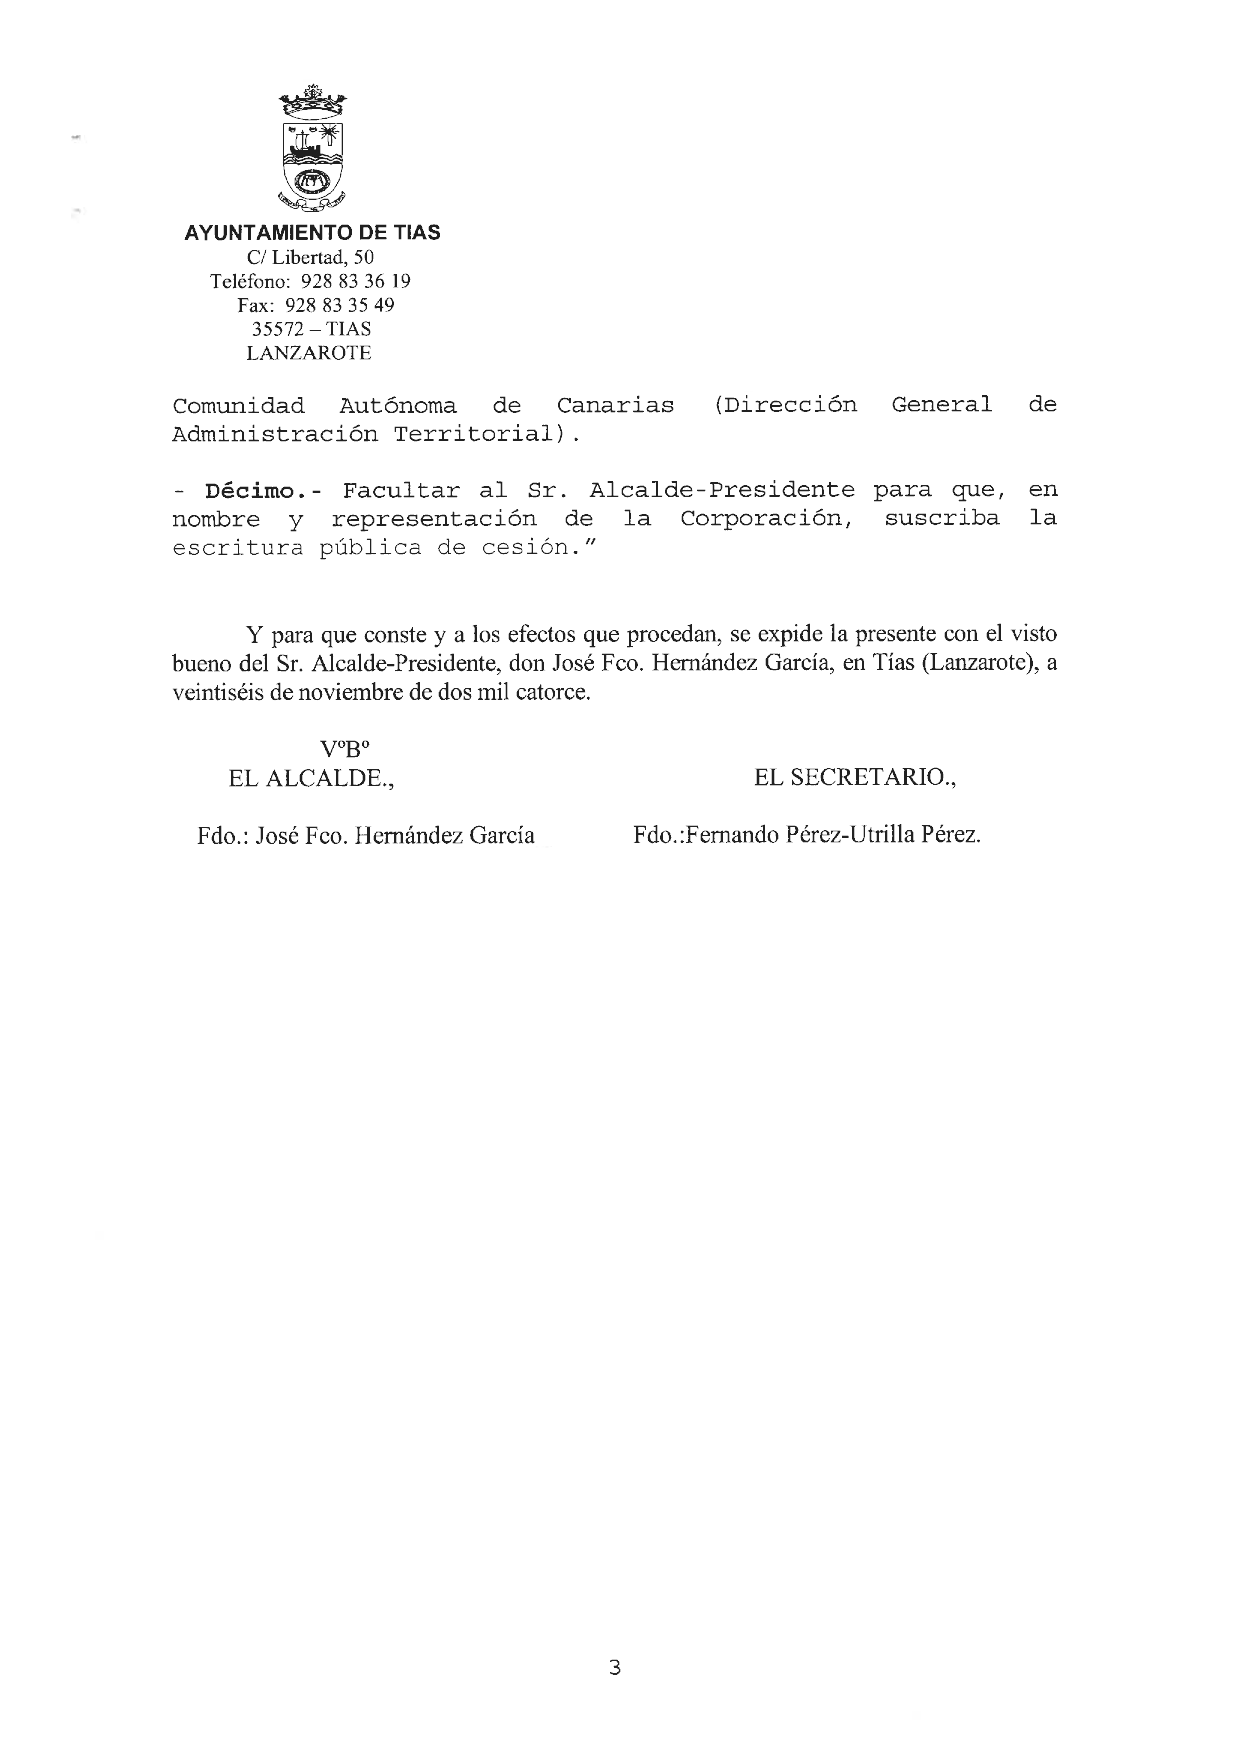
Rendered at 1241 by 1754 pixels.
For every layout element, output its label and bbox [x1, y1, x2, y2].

picture [71, 79, 1061, 1720]
